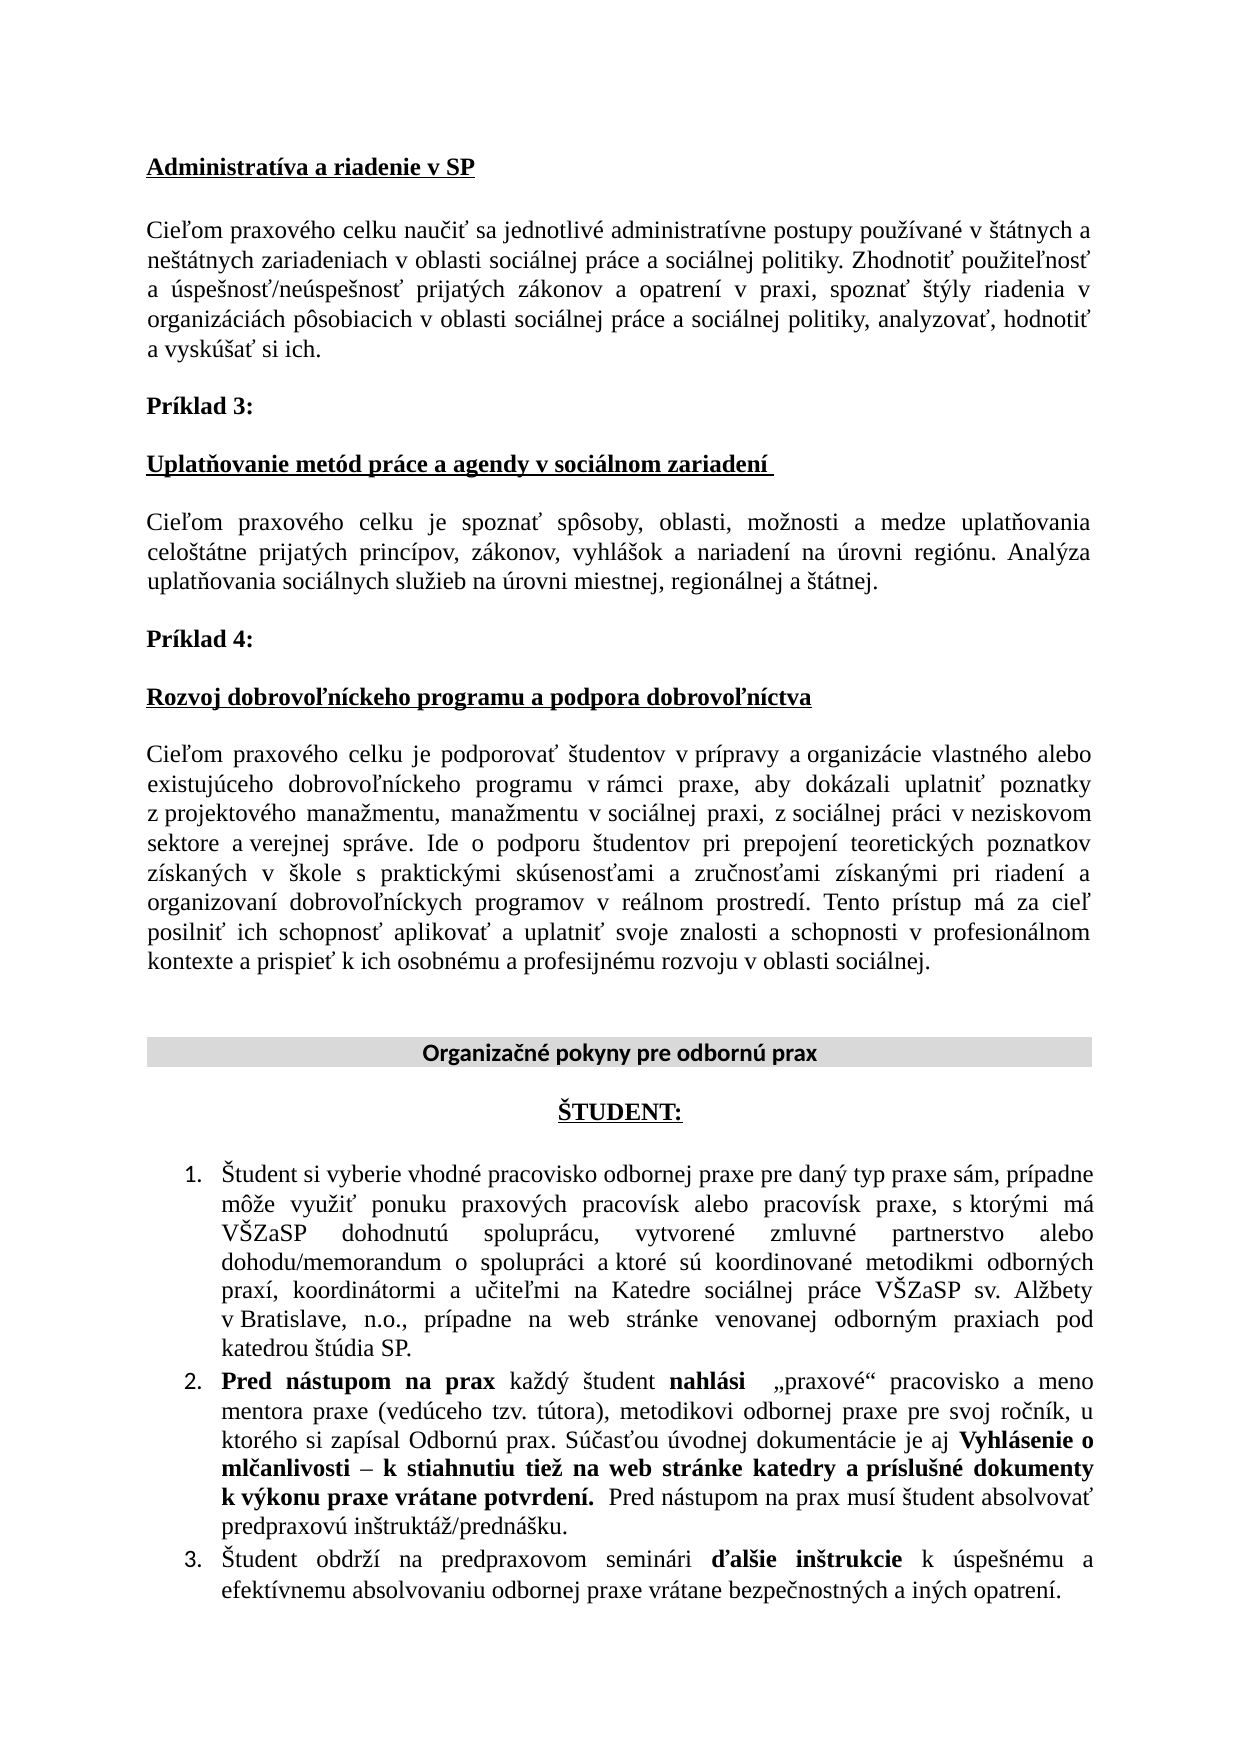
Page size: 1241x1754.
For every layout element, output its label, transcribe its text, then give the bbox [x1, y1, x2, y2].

subtitle Administratíva a riadenie v SP [146, 152, 1084, 180]
list Študent obdrží na predpraxovom seminári ďalšie inštrukcie k úspešnému a efektívnemu absolvovaniu odbornej praxe vrátane bezpečnostných a iných opatrení. [183, 1543, 1094, 1604]
list Študent si vyberie vhodné pracovisko odbornej praxe pre daný typ praxe sám, prípadne môže využiť ponuku praxových pracovísk alebo pracovísk praxe, s ktorými má VŠZaSP dohodnutú spoluprácu, vytvorené zmluvné partnerstvo alebo dohodu/memorandum o spolupráci a ktoré sú koordinované metodikmi odborných praxí, koordinátormi a učiteľmi na Katedre sociálnej práce VŠZaSP sv. Alžbety v Bratislave, n.o., prípadne na web stránke venovanej odborným praxiach pod katedrou štúdia SP. [183, 1158, 1094, 1362]
text Cieľom praxového celku je spoznať spôsoby, oblasti, možnosti a medze uplatňovania celoštátne prijatých princípov, zákonov, vyhlášok a nariadení na úrovni regiónu. Analýza uplatňovania sociálnych služieb na úrovni miestnej, regionálnej a štátnej. [146, 507, 1092, 595]
text Rozvoj dobrovoľníckeho programu a podpora dobrovoľníctva [146, 682, 1092, 710]
list Pred nástupom na prax každý študent nahlási „praxové“ pracovisko a meno mentora praxe (vedúceho tzv. tútora), metodikovi odbornej praxe pre svoj ročník, u ktorého si zapísal Odbornú prax. Súčasťou úvodnej dokumentácie je aj Vyhlásenie o mlčanlivosti – k stiahnutiu tiež na web stránke katedry a príslušné dokumenty k výkonu praxe vrátane potvrdení. Pred nástupom na prax musí študent absolvovať predpraxovú inštruktáž/prednášku. [183, 1365, 1094, 1540]
text Cieľom praxového celku naučiť sa jednotlivé administratívne postupy používané v štátnych a neštátnych zariadeniach v oblasti sociálnej práce a sociálnej politiky. Zhodnotiť použiteľnosť a úspešnosť/neúspešnosť prijatých zákonov a opatrení v praxi, spoznať štýly riadenia v organizáciách pôsobiacich v oblasti sociálnej práce a sociálnej politiky, analyzovať, hodnotiť a vyskúšať si ich. [146, 215, 1092, 362]
text Organizačné pokyny pre odbornú prax [147, 1037, 1092, 1067]
text Cieľom praxového celku je podporovať študentov v prípravy a organizácie vlastného alebo existujúceho dobrovoľníckeho programu v rámci praxe, aby dokázali uplatniť poznatky z projektového manažmentu, manažmentu v sociálnej praxi, z sociálnej práci v neziskovom sektore a verejnej správe. Ide o podporu študentov pri prepojení teoretických poznatkov získaných v škole s praktickými skúsenosťami a zručnosťami získanými pri riadení a organizovaní dobrovoľníckych programov v reálnom prostredí. Tento prístup má za cieľ posilniť ich schopnosť aplikovať a uplatniť svoje znalosti a schopnosti v profesionálnom kontexte a prispieť k ich osobnému a profesijnému rozvoju v oblasti sociálnej. [146, 739, 1092, 975]
text Príklad 3: [146, 391, 1092, 420]
text ŠTUDENT: [147, 1097, 1092, 1125]
subtitle Uplatňovanie metód práce a agendy v sociálnom zariadení [146, 449, 1084, 478]
text Príklad 4: [146, 624, 1092, 653]
